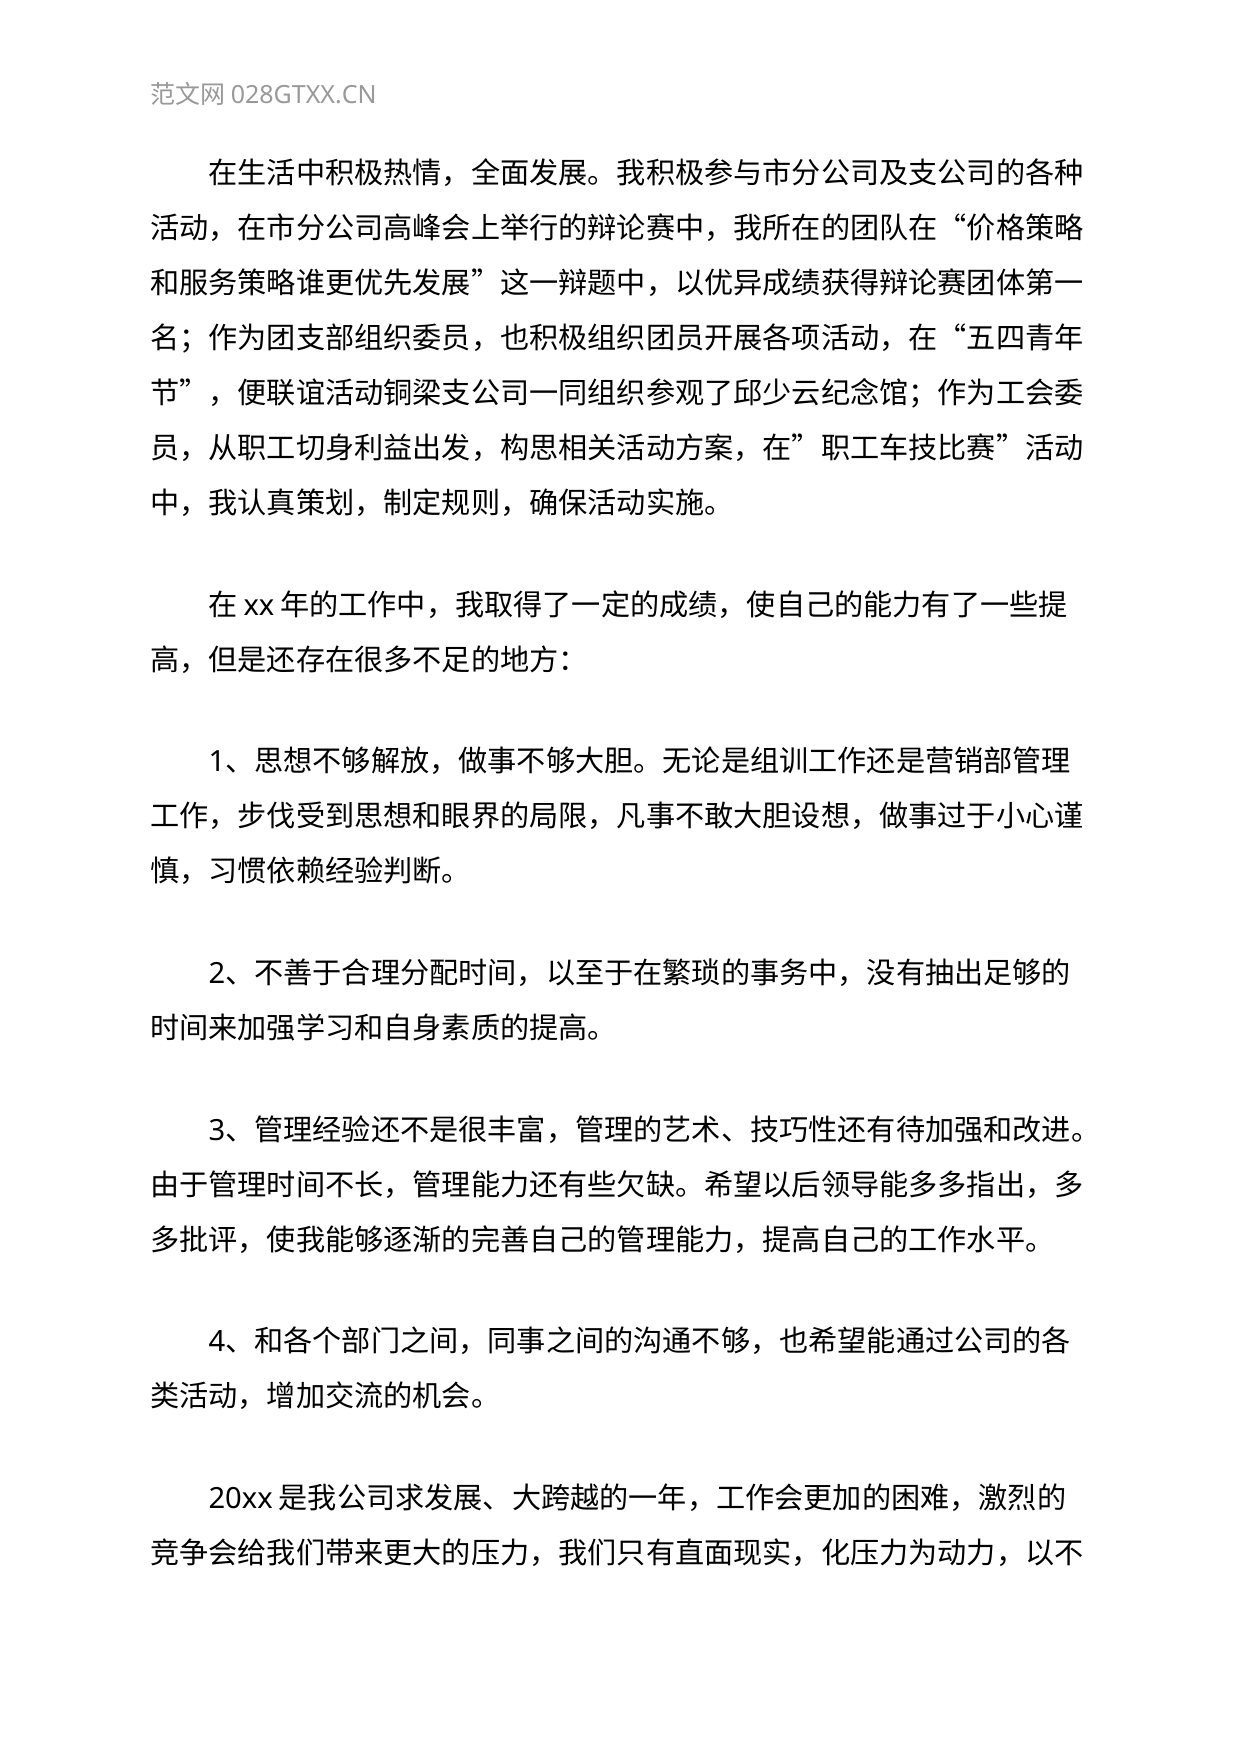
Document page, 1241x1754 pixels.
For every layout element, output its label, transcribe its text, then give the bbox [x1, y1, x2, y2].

text 在生活中积极热情，全面发展。我积极参与市分公司及支公司的各种活动，在市分公司高峰会上举行的辩论赛中，我所在的团队在“价格策略和服务策略谁更优先发展”这一辩题中，以优异成绩获得辩论赛团体第一名；作为团支部组织委员，也积极组织团员开展各项活动，在“五四青年节”，便联谊活动铜梁支公司一同组织参观了邱少云纪念馆；作为工会委员，从职工切身利益出发，构思相关活动方案，在”职工车技比赛”活动中，我认真策划，制定规则，确保活动实施。 [150, 150, 1090, 522]
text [150, 1475, 1090, 1572]
text 4、和各个部门之间，同事之间的沟通不够，也希望能通过公司的各类活动，增加交流的机会。 [150, 1318, 1090, 1415]
text 在xx年的工作中，我取得了一定的成绩，使自己的能力有了一些提高，但是还存在很多不足的地方： [150, 581, 1090, 678]
text 3、管理经验还不是很丰富，管理的艺术、技巧性还有待加强和改进。由于管理时间不长，管理能力还有些欠缺。希望以后领导能多多指出，多多批评，使我能够逐渐的完善自己的管理能力，提高自己的工作水平。 [150, 1106, 1090, 1258]
text 2、不善于合理分配时间，以至于在繁琐的事务中，没有抽出足够的时间来加强学习和自身素质的提高。 [150, 949, 1090, 1047]
text 1、思想不够解放，做事不够大胆。无论是组训工作还是营销部管理工作，步伐受到思想和眼界的局限，凡事不敢大胆设想，做事过于小心谨慎，习惯依赖经验判断。 [150, 738, 1090, 890]
